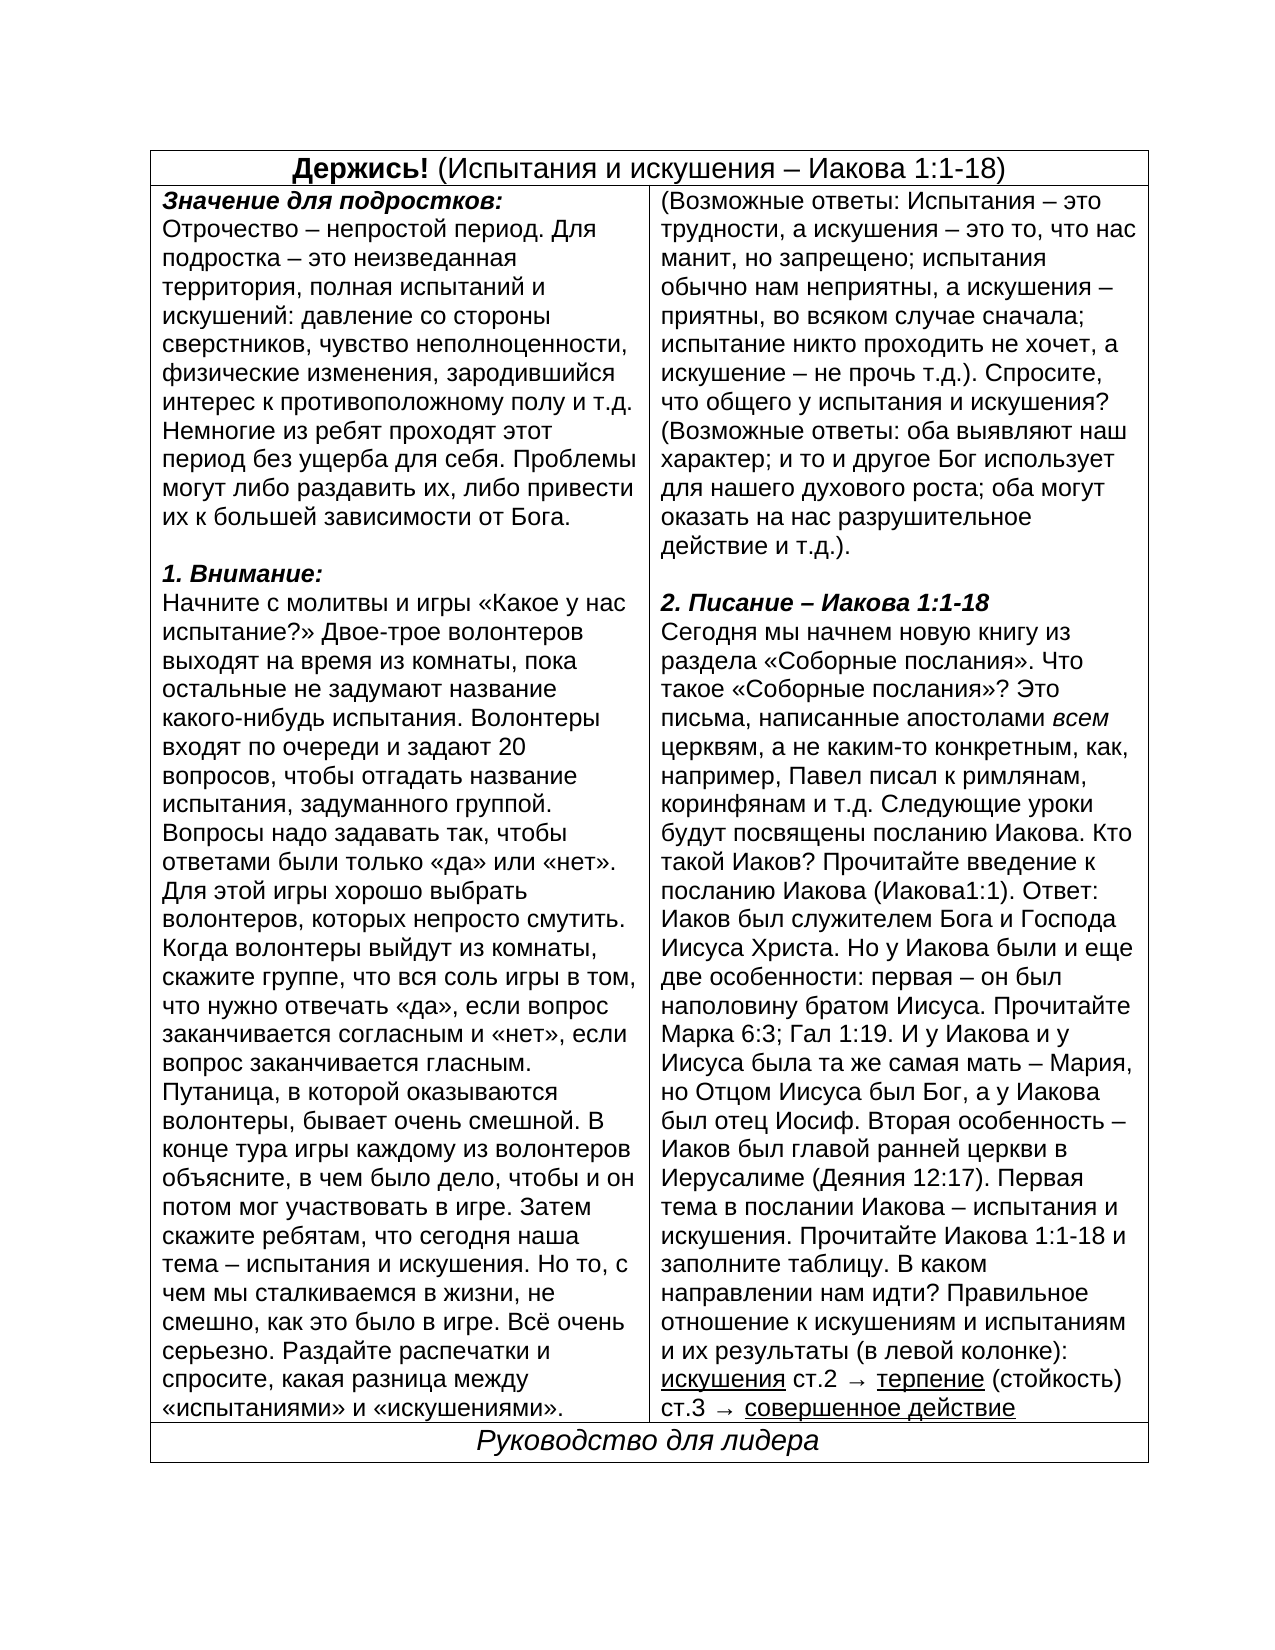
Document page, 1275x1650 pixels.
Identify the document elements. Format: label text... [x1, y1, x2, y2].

table_header Держись! (Испытания и искушения – Иакова 1:1-18) [151, 151, 1148, 184]
table_cell Руководство для лидера [151, 1423, 1148, 1462]
table_cell Значение для подростков: Отрочество – непростой период. Для подростка – это неизведанная территория, полная испытаний и искушений: давление со стороны сверстников, чувство неполноценности, физические изменения, зародившийся интерес к противоположному полу и т.д. Немногие из ребят проходят этот период без ущерба для себя. Проблемы могут либо раздавить их, либо привести их к большей зависимости от Бога. 1. Внимание: Начните с молитвы и игры «Какое у нас испытание?» Двое-трое волонтеров выходят на время из комнаты, пока остальные не задумают название какого-нибудь испытания. Волонтеры входят по очереди и задают 20 вопросов, чтобы отгадать название испытания, задуманного группой. Вопросы надо задавать так, чтобы ответами были только «да» или «нет». Для этой игры хорошо выбрать волонтеров, которых непросто смутить. Когда волонтеры выйдут из комнаты, скажите группе, что вся соль игры в том, что нужно отвечать «да», если вопрос заканчивается согласным и «нет», если вопрос заканчивается гласным. Путаница, в которой оказываются волонтеры, бывает очень смешной. В конце тура игры каждому из волонтеров объясните, в чем было дело, чтобы и он потом мог участвовать в игре. Затем скажите ребятам, что сегодня наша тема – испытания и искушения. Но то, с чем мы сталкиваемся в жизни, не смешно, как это было в игре. Всё очень серьезно. Раздайте распечатки и спросите, какая разница между «испытаниями» и «искушениями». [151, 186, 649, 1422]
table_cell (Возможные ответы: Испытания – это трудности, а искушения – это то, что нас манит, но запрещено; испытания обычно нам неприятны, а искушения – приятны, во всяком случае сначала; испытание никто проходить не хочет, а искушение – не прочь т.д.). Спросите, что общего у испытания и искушения? (Возможные ответы: оба выявляют наш характер; и то и другое Бог использует для нашего духового роста; оба могут оказать на нас разрушительное действие и т.д.). 2. Писание – Иакова 1:1-18 Сегодня мы начнем новую книгу из раздела «Соборные послания». Что такое «Соборные послания»? Это письма, написанные апостолами всем церквям, а не каким-то конкретным, как, например, Павел писал к римлянам, коринфянам и т.д. Следующие уроки будут посвящены посланию Иакова. Кто такой Иаков? Прочитайте введение к посланию Иакова (Иакова1:1). Ответ: Иаков был служителем Бога и Господа Иисуса Христа. Но у Иакова были и еще две особенности: первая – он был наполовину братом Иисуса. Прочитайте Марка 6:3; Гал 1:19. И у Иакова и у Иисуса была та же самая мать – Мария, но Отцом Иисуса был Бог, а у Иакова был отец Иосиф. Вторая особенность – Иаков был главой ранней церкви в Иерусалиме (Деяния 12:17). Первая тема в послании Иакова – испытания и искушения. Прочитайте Иакова 1:1-18 и заполните таблицу. В каком направлении нам идти? Правильное отношение к искушениям и испытаниям и их результаты (в левой колонке): искушения ст.2 → терпение (стойкость) ст.3 → совершенное действие [650, 186, 1148, 1422]
